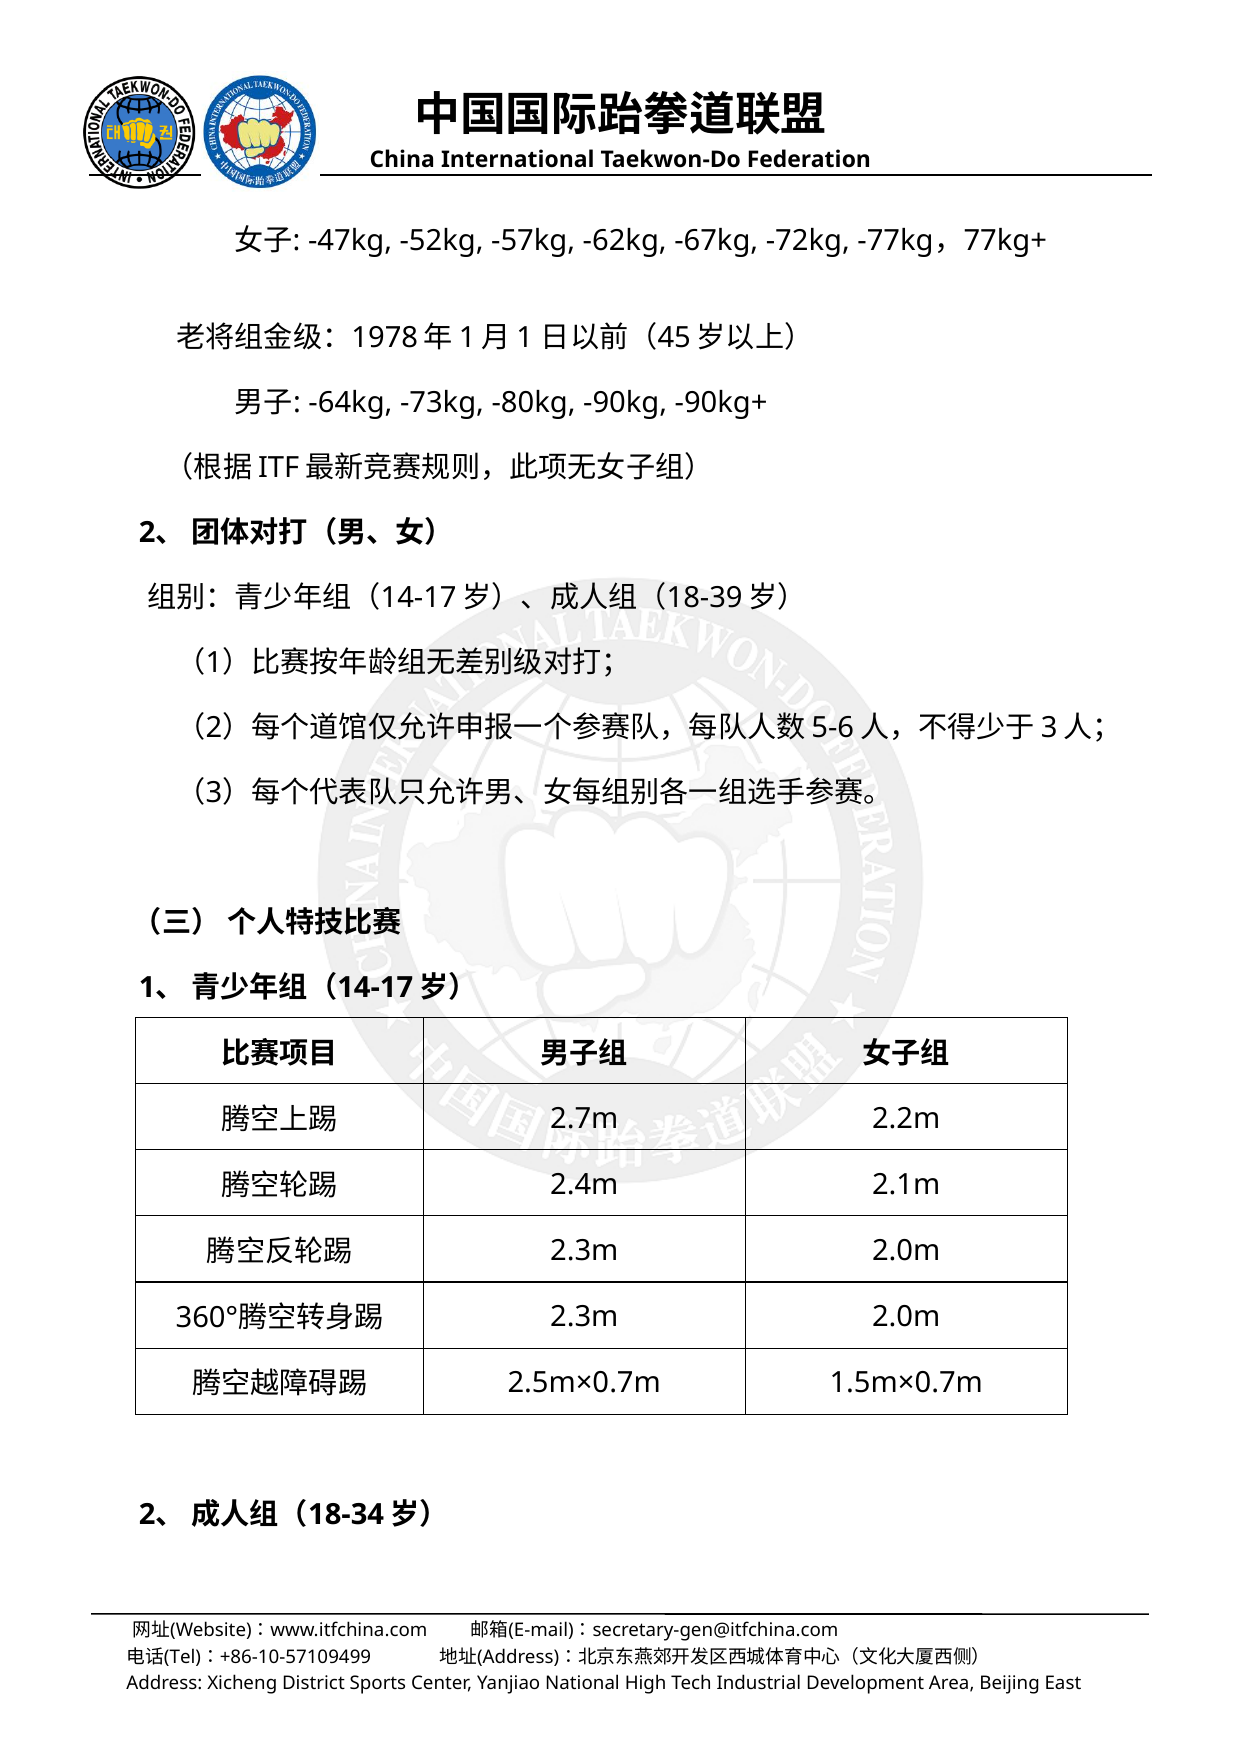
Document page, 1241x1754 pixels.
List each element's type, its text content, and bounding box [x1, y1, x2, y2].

table_cell 腾空反轮踢 [136, 1216, 423, 1281]
list 个人特技比赛 [89, 887, 1152, 952]
table_cell 2.4m [424, 1150, 745, 1215]
picture [199, 71, 320, 192]
table_cell 2.1m [746, 1150, 1067, 1215]
table_cell 2.0m [746, 1283, 1067, 1347]
table_header 男子组 [424, 1018, 745, 1083]
list 每个道馆仅允许申报一个参赛队，每队人数5-6人，不得少于3人； [176, 692, 1152, 757]
table_cell 2.3m [424, 1283, 745, 1347]
picture [82, 75, 196, 189]
table_cell 2.2m [746, 1084, 1067, 1149]
list 青少年组（14-17岁） [89, 952, 1152, 1017]
list 比赛按年龄组无差别级对打； [176, 627, 1152, 692]
list 团体对打（男、女） [89, 497, 1152, 562]
table_header 女子组 [746, 1018, 1067, 1083]
list 成人组（18-34岁） [89, 1479, 1152, 1544]
text 女子: -47kg, -52kg, -57kg, -62kg, -67kg, -72kg, -77kg，77kg+ [234, 205, 1152, 270]
table_cell 腾空越障碍踢 [136, 1349, 423, 1413]
table_cell 2.3m [424, 1216, 745, 1281]
text 老将组金级：1978年1月1 日以前（45岁以上） [89, 302, 1152, 367]
table_cell 2.5m×0.7m [424, 1349, 745, 1413]
table_cell 2.0m [746, 1216, 1067, 1281]
text 组别：青少年组（14-17岁）、成人组（18-39岁） [89, 562, 1152, 627]
table_cell 360°腾空转身踢 [136, 1283, 423, 1347]
text （根据ITF最新竞赛规则，此项无女子组） [89, 432, 1152, 497]
table_cell 腾空轮踢 [136, 1150, 423, 1215]
table_cell 2.7m [424, 1084, 745, 1149]
table_cell 腾空上踢 [136, 1084, 423, 1149]
text 男子: -64kg, -73kg, -80kg, -90kg, -90kg+ [89, 367, 1152, 432]
table_cell 1.5m×0.7m [746, 1349, 1067, 1413]
list 每个代表队只允许男、女每组别各一组选手参赛。 [176, 757, 1152, 822]
table_header 比赛项目 [136, 1018, 423, 1083]
